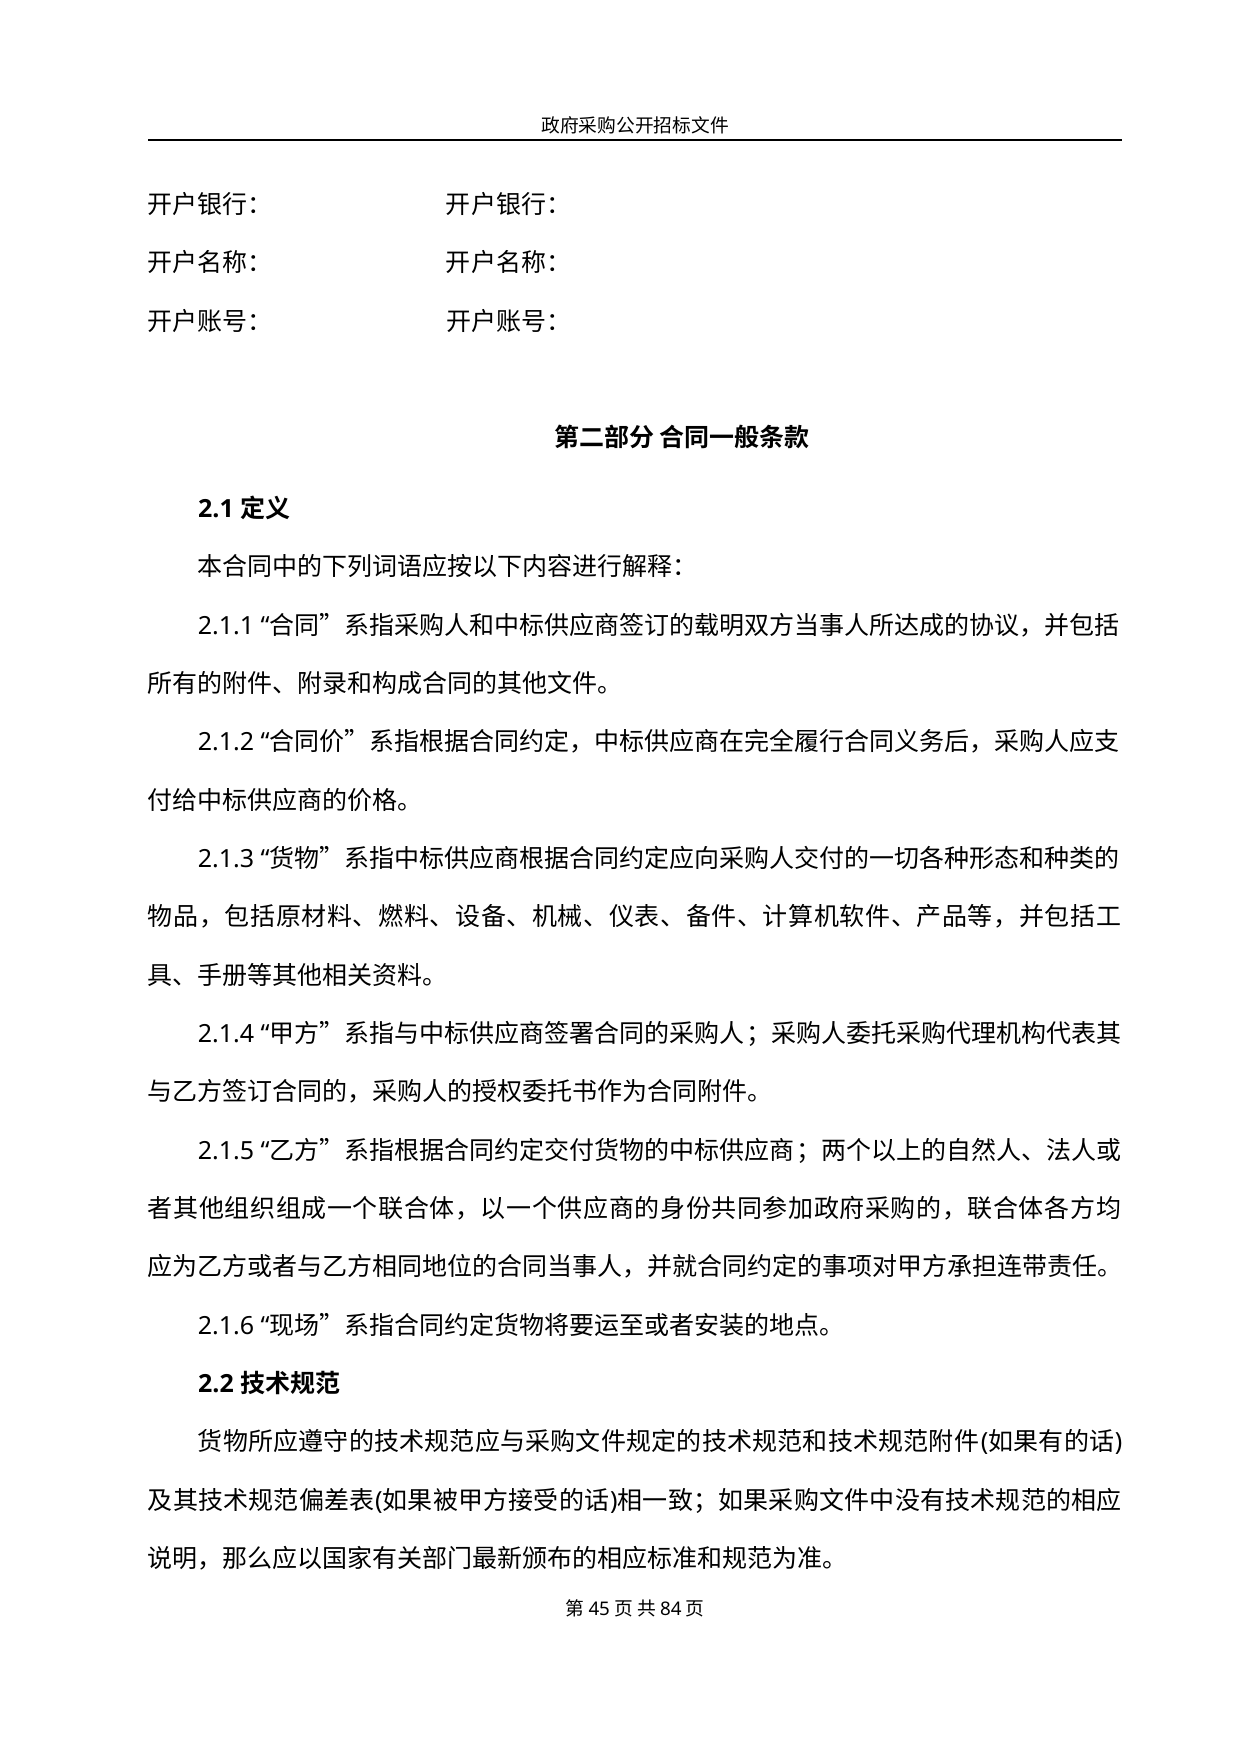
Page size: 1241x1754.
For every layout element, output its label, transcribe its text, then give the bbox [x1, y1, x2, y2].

text 2.1.1 “合同”系指采购人和中标供应商签订的载明双方当事人所达成的协议，并包括所有的附件、附录和构成合同的其他文件。 [148, 587, 1122, 704]
text 2.2 技术规范 [148, 1346, 1122, 1404]
text 2.1 定义 [148, 471, 1122, 529]
text 开户账号： 开户账号： [148, 283, 1122, 342]
text 2.1.5 “乙方”系指根据合同约定交付货物的中标供应商；两个以上的自然人、法人或者其他组织组成一个联合体，以一个供应商的身份共同参加政府采购的，联合体各方均应为乙方或者与乙方相同地位的合同当事人，并就合同约定的事项对甲方承担连带责任。 [148, 1112, 1122, 1287]
text 2.1.4 “甲方”系指与中标供应商签署合同的采购人；采购人委托采购代理机构代表其与乙方签订合同的，采购人的授权委托书作为合同附件。 [148, 996, 1122, 1112]
text 2.1.3 “货物”系指中标供应商根据合同约定应向采购人交付的一切各种形态和种类的物品，包括原材料、燃料、设备、机械、仪表、备件、计算机软件、产品等，并包括工具、手册等其他相关资料。 [148, 821, 1122, 996]
text 第二部分 合同一般条款 [191, 400, 1122, 458]
text 2.1.6 “现场”系指合同约定货物将要运至或者安装的地点。 [148, 1287, 1122, 1346]
text 2.1.2 “合同价”系指根据合同约定，中标供应商在完全履行合同义务后，采购人应支付给中标供应商的价格。 [148, 704, 1122, 821]
text 本合同中的下列词语应按以下内容进行解释： [148, 529, 1122, 587]
text 开户名称： 开户名称： [148, 225, 1122, 283]
text 开户银行： 开户银行： [148, 167, 1122, 225]
text 货物所应遵守的技术规范应与采购文件规定的技术规范和技术规范附件(如果有的话)及其技术规范偏差表(如果被甲方接受的话)相一致；如果采购文件中没有技术规范的相应说明，那么应以国家有关部门最新颁布的相应标准和规范为准。 [148, 1404, 1122, 1579]
